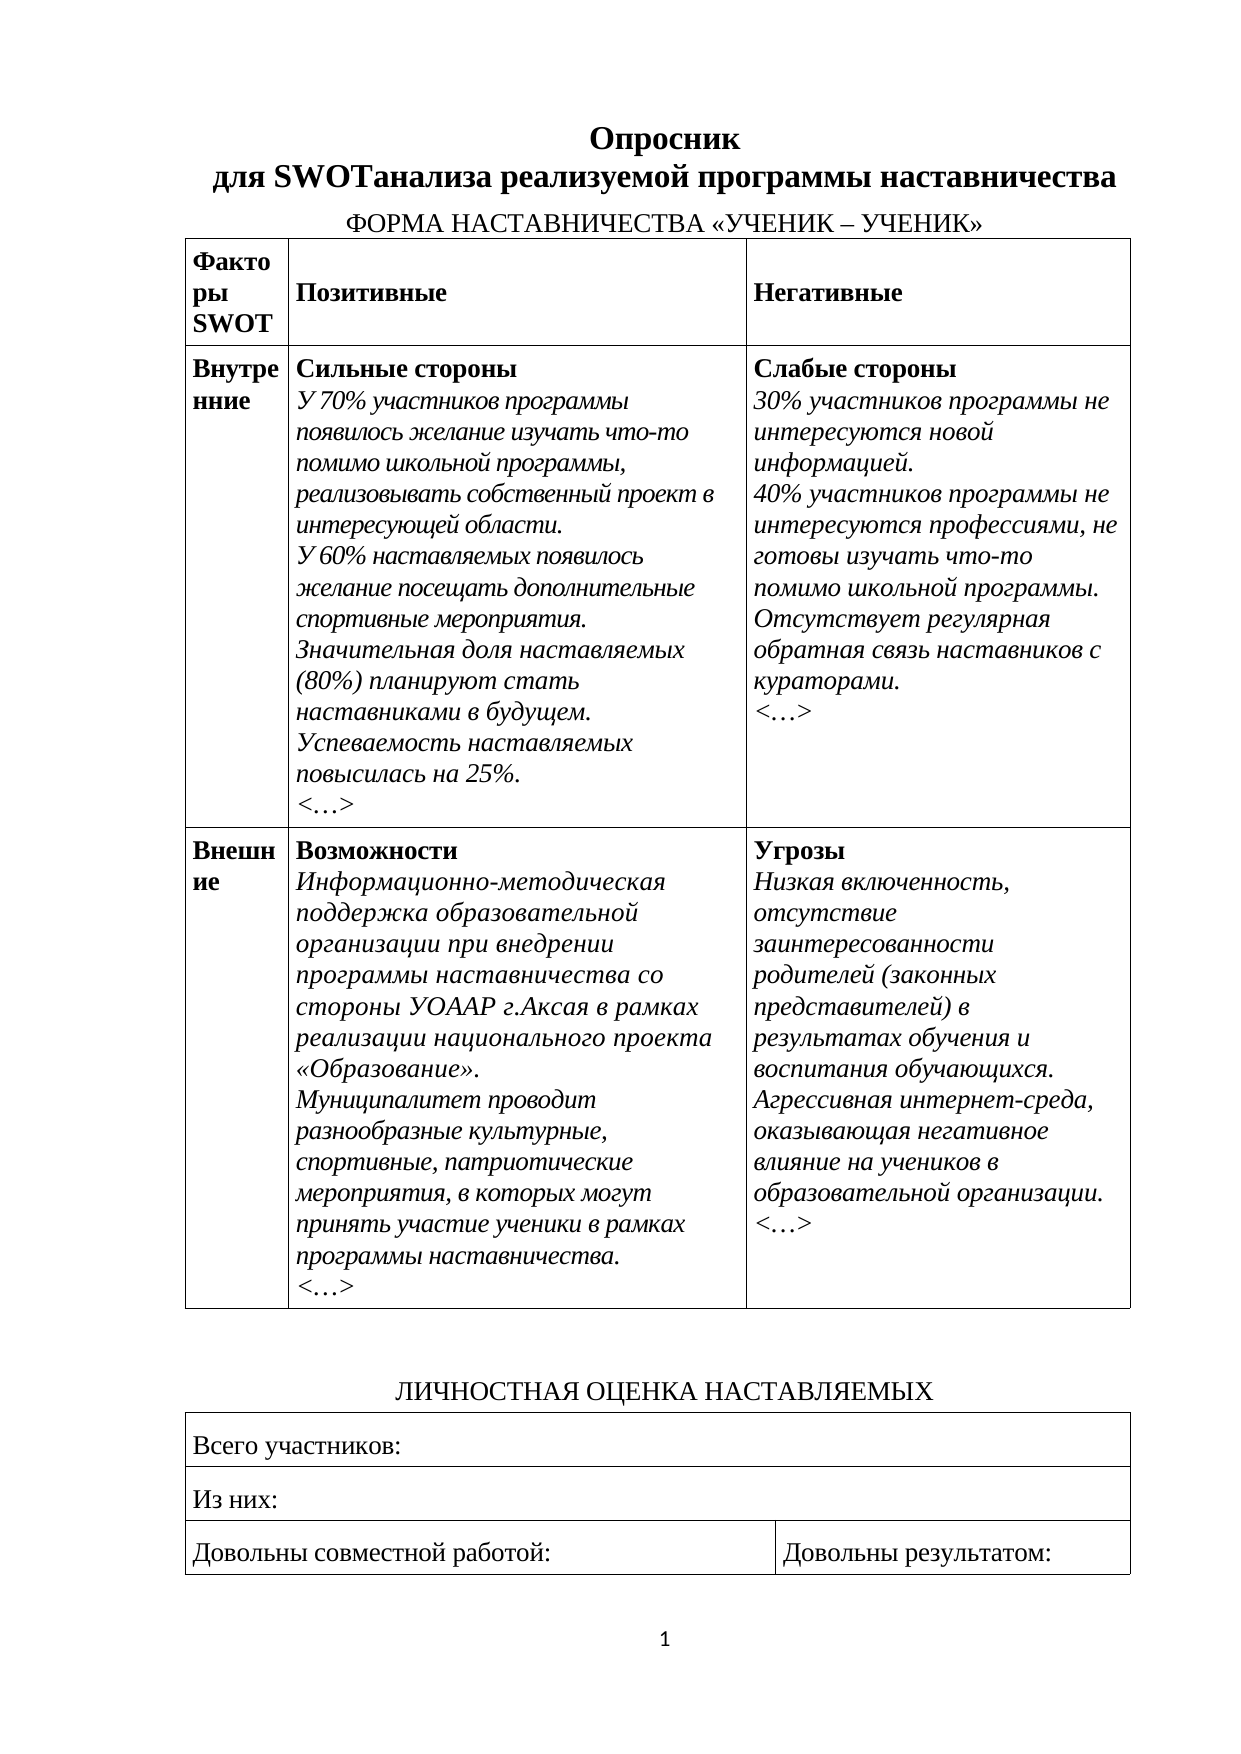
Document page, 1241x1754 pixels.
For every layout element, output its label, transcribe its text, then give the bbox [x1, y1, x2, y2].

table_cell Угрозы Низкая включенность, отсутствие заинтересованности родителей (законных представителей) в результатах обучения и воспитания обучающихся. Агрессивная интернет-среда, оказывающая негативное влияние на учеников в образовательной организации. <…> [747, 828, 1130, 1308]
table_header Позитивные [289, 239, 746, 345]
table_header Факторы SWOT [186, 239, 288, 345]
table_cell Внешние [186, 828, 288, 1308]
table_header Всего участников: [186, 1413, 1130, 1466]
table_cell Слабые стороны 30% участников программы не интересуются новой информацией. 40% участников программы не интересуются профессиями, не готовы изучать что-то помимо школьной программы. Отсутствует регулярная обратная связь наставников с кураторами. <…> [747, 346, 1130, 827]
table_cell Сильные стороны У 70% участников программы появилось желание изучать что-то помимо школьной программы, реализовывать собственный проект в интересующей области. У 60% наставляемых появилось желание посещать дополнительные спортивные мероприятия. Значительная доля наставляемых (80%) планируют стать наставниками в будущем. Успеваемость наставляемых повысилась на 25%. <…> [289, 346, 746, 827]
table_cell Внутренние [186, 346, 288, 827]
table_cell Возможности Информационно-методическая поддержка образовательной организации при внедрении программы наставничества со стороны УОААР г.Аксая в рамках реализации национального проекта «Образование». Муниципалитет проводит разнообразные культурные, спортивные, патриотические мероприятия, в которых могут принять участие ученики в рамках программы наставничества. <…> [289, 828, 746, 1308]
table_cell Довольны результатом: [776, 1521, 1130, 1574]
table_cell Из них: [186, 1467, 1130, 1520]
text Опросник для SWOT­анализа реализуемой программы наставничества [177, 118, 1152, 195]
table_cell Довольны совместной работой: [186, 1521, 775, 1574]
text ЛИЧНОСТНАЯ ОЦЕНКА НАСТАВЛЯЕМЫХ [177, 1375, 1152, 1406]
text Форма наставничества «Ученик – ученик» [177, 207, 1152, 238]
table_header Негативные [747, 239, 1130, 345]
